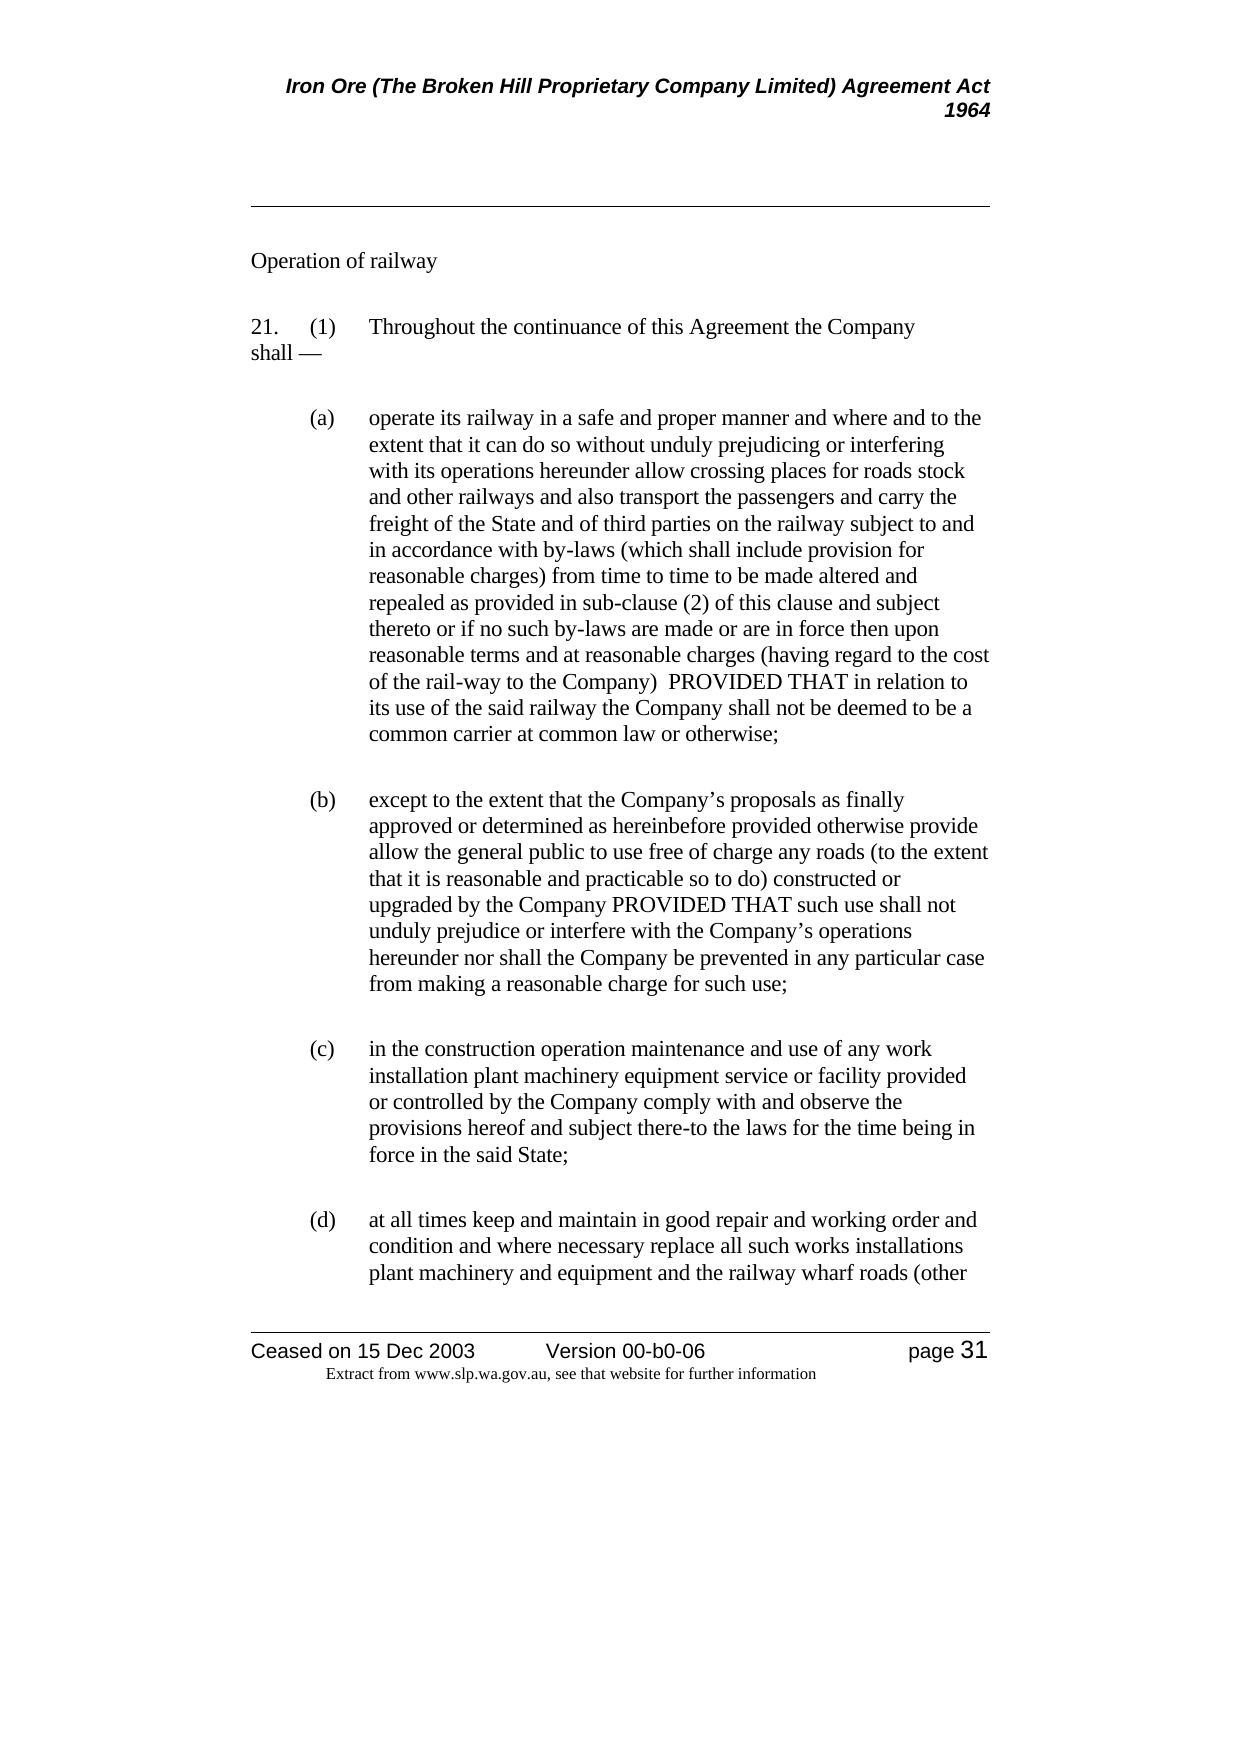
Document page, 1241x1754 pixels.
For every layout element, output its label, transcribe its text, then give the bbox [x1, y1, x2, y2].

text (a) operate its railway in a safe and proper manner and where and to the extent that it can do so without unduly prejudicing or interfering with its operations hereunder allow crossing places for roads stock and other railways and also transport the passengers and carry the freight of the State and of third parties on the railway subject to and in accordance with by-laws (which shall include provision for reasonable charges) from time to time to be made altered and repealed as provided in sub-clause (2) of this clause and subject thereto or if no such by-laws are made or are in force then upon reasonable terms and at reasonable charges (having regard to the cost of the rail-way to the Company) PROVIDED THAT in relation to its use of the said railway the Company shall not be deemed to be a common carrier at common law or otherwise; [251, 404, 990, 747]
text 21. (1) Throughout the continuance of this Agreement the Company shall — [251, 313, 990, 365]
text Operation of railway [251, 247, 990, 274]
text (b) except to the extent that the Company’s proposals as finally approved or determined as hereinbefore provided otherwise provide allow the general public to use free of charge any roads (to the extent that it is reasonable and practicable so to do) constructed or upgraded by the Company PROVIDED THAT such use shall not unduly prejudice or interfere with the Company’s operations hereunder nor shall the Company be prevented in any particular case from making a reasonable charge for such use; [251, 786, 990, 997]
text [251, 1206, 990, 1285]
text (c) in the construction operation maintenance and use of any work installation plant machinery equipment service or facility provided or controlled by the Company comply with and observe the provisions hereof and subject there-to the laws for the time being in force in the said State; [251, 1035, 990, 1167]
